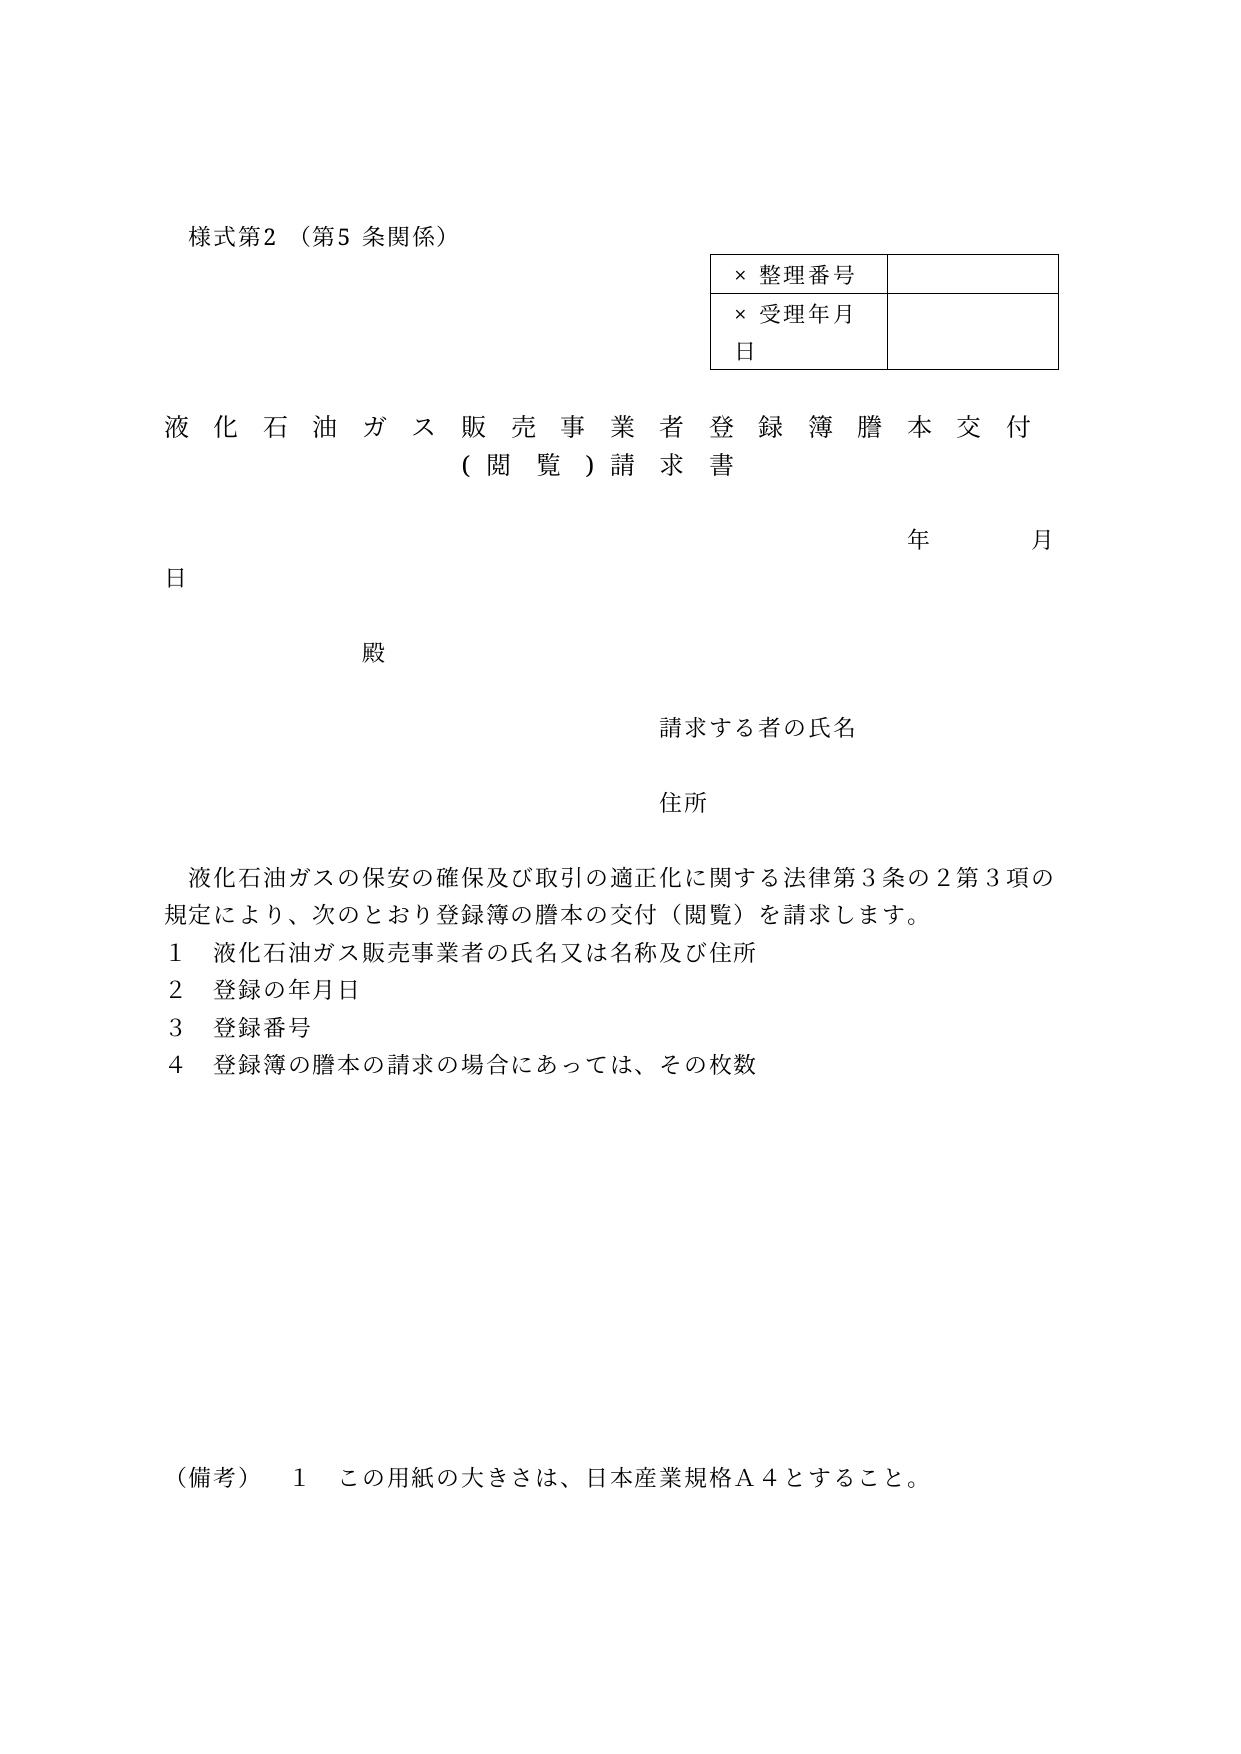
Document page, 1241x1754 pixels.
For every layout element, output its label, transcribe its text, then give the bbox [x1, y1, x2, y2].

text 液化石油ガスの保安の確保及び取引の適正化に関する法律第３条の２第３項の規定により、次のとおり登録簿の謄本の交付（閲覧）を請求します。 [164, 857, 1056, 932]
text ４ 登録簿の謄本の請求の場合にあっては、その枚数 [164, 1045, 1056, 1082]
table_header [888, 255, 1058, 293]
table_cell ×受理年月日 [711, 294, 887, 369]
text 住所 [164, 782, 1056, 820]
table_header ×整理番号 [711, 255, 887, 293]
text ３ 登録番号 [164, 1007, 1056, 1045]
text 年 月 日 [164, 520, 1056, 595]
table_cell [888, 294, 1058, 369]
text 殿 [164, 632, 1056, 670]
text 請求する者の氏名 [164, 707, 1056, 745]
text （備考） １ この用紙の大きさは、日本産業規格Ａ４とすること。 [164, 1457, 1056, 1495]
text ２ 登録の年月日 [164, 970, 1056, 1007]
text 液化石油ガス販売事業者登録簿謄本交付(閲覧)請求書 [164, 407, 1056, 482]
text 様式第2（第5条関係） [154, 217, 1056, 254]
text １ 液化石油ガス販売事業者の氏名又は名称及び住所 [164, 932, 1056, 970]
